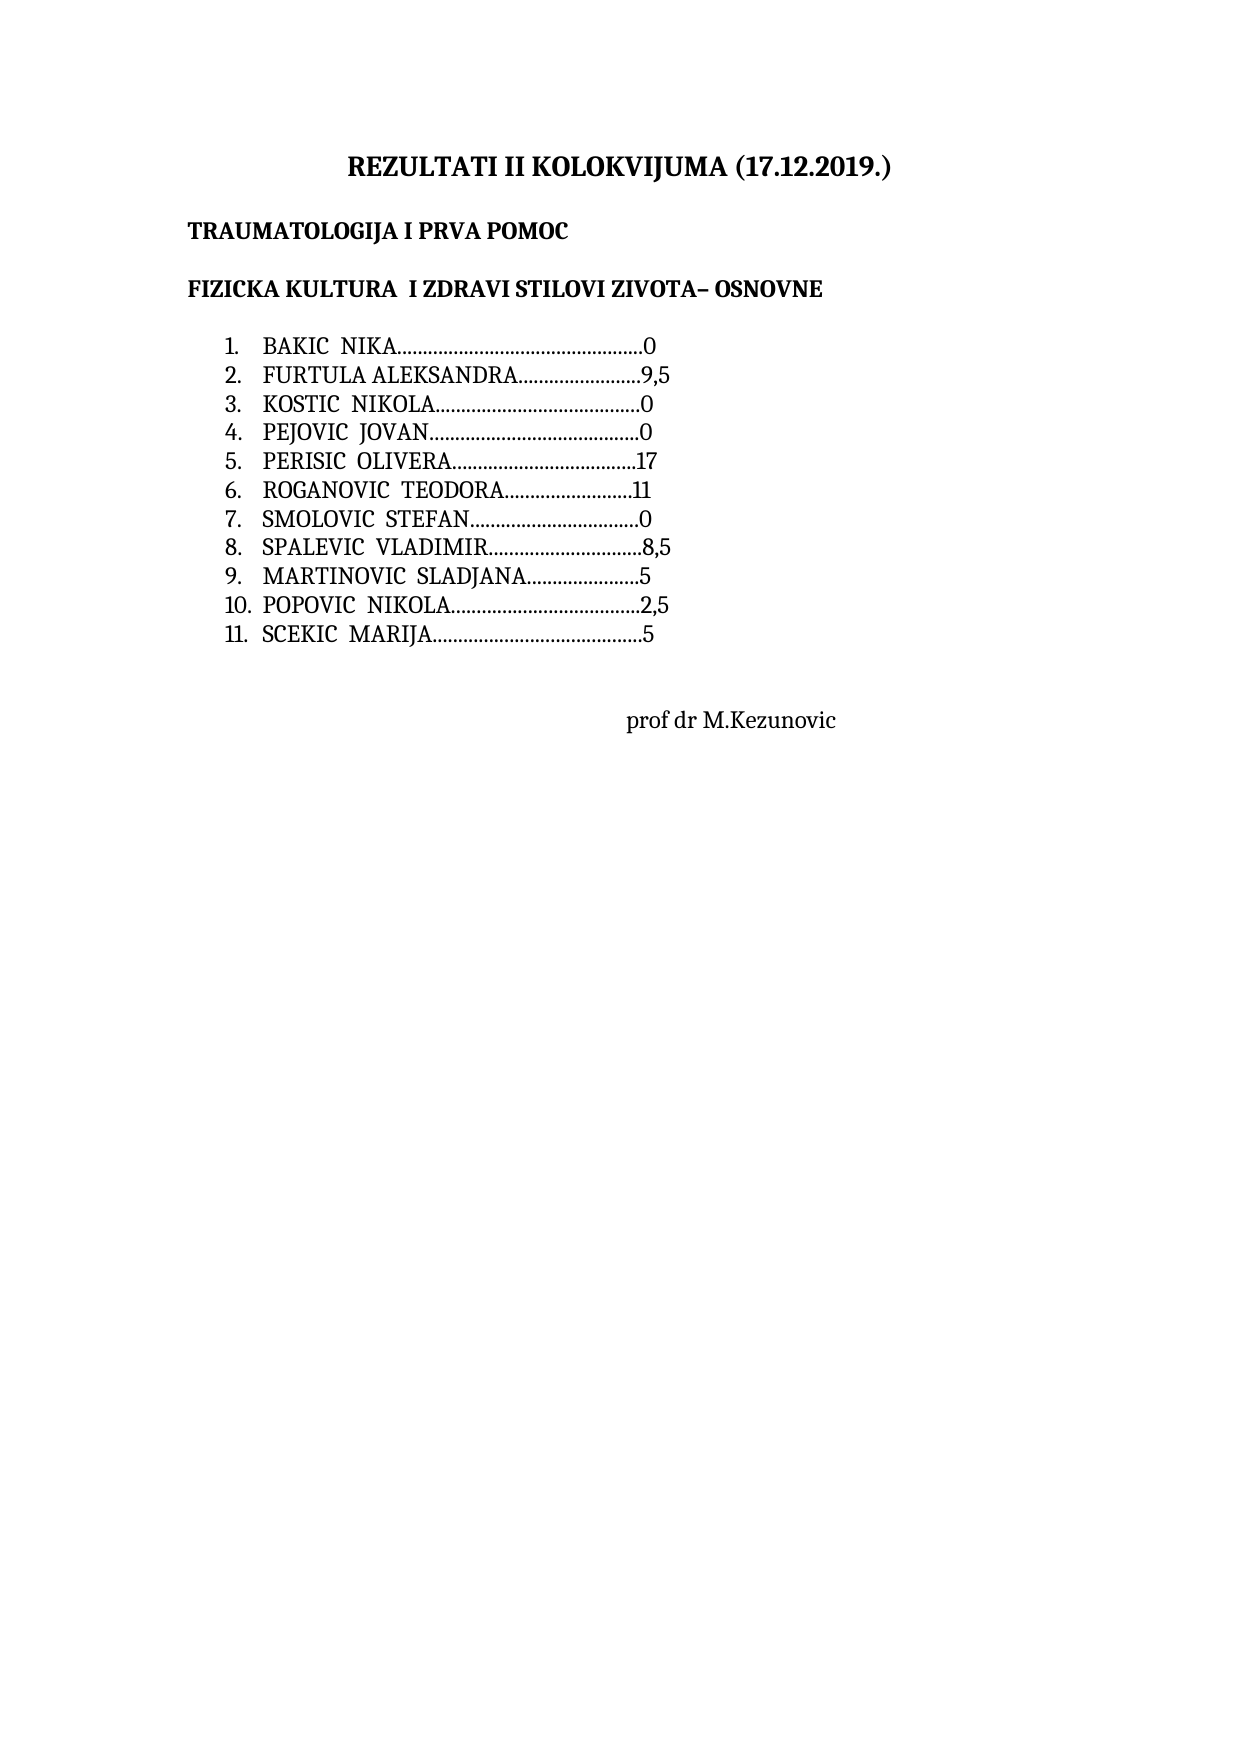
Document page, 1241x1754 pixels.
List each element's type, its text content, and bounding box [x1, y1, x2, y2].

list PERISIC OLIVERA....................................17 [225, 447, 1053, 476]
list PEJOVIC JOVAN.........................................0 [225, 418, 1053, 447]
list SMOLOVIC STEFAN.................................0 [225, 504, 1053, 533]
list KOSTIC NIKOLA........................................0 [225, 389, 1053, 418]
list SCEKIC MARIJA.........................................5 [225, 619, 1053, 648]
list POPOVIC NIKOLA.....................................2,5 [225, 591, 1053, 619]
list BAKIC NIKA................................................0 [225, 332, 1053, 361]
list FURTULA ALEKSANDRA........................9,5 [225, 361, 1053, 389]
list MARTINOVIC SLADJANA......................5 [225, 562, 1053, 591]
list ROGANOVIC TEODORA.........................11 [225, 476, 1053, 504]
text TRAUMATOLOGIJA I PRVA POMOC [187, 217, 1053, 246]
text REZULTATI II KOLOKVIJUMA (17.12.2019.) [187, 150, 1053, 183]
list SPALEVIC VLADIMIR..............................8,5 [225, 533, 1053, 562]
text FIZICKA KULTURA I ZDRAVI STILOVI ZIVOTA– OSNOVNE [187, 274, 1053, 303]
text prof dr M.Kezunovic [262, 706, 1053, 734]
